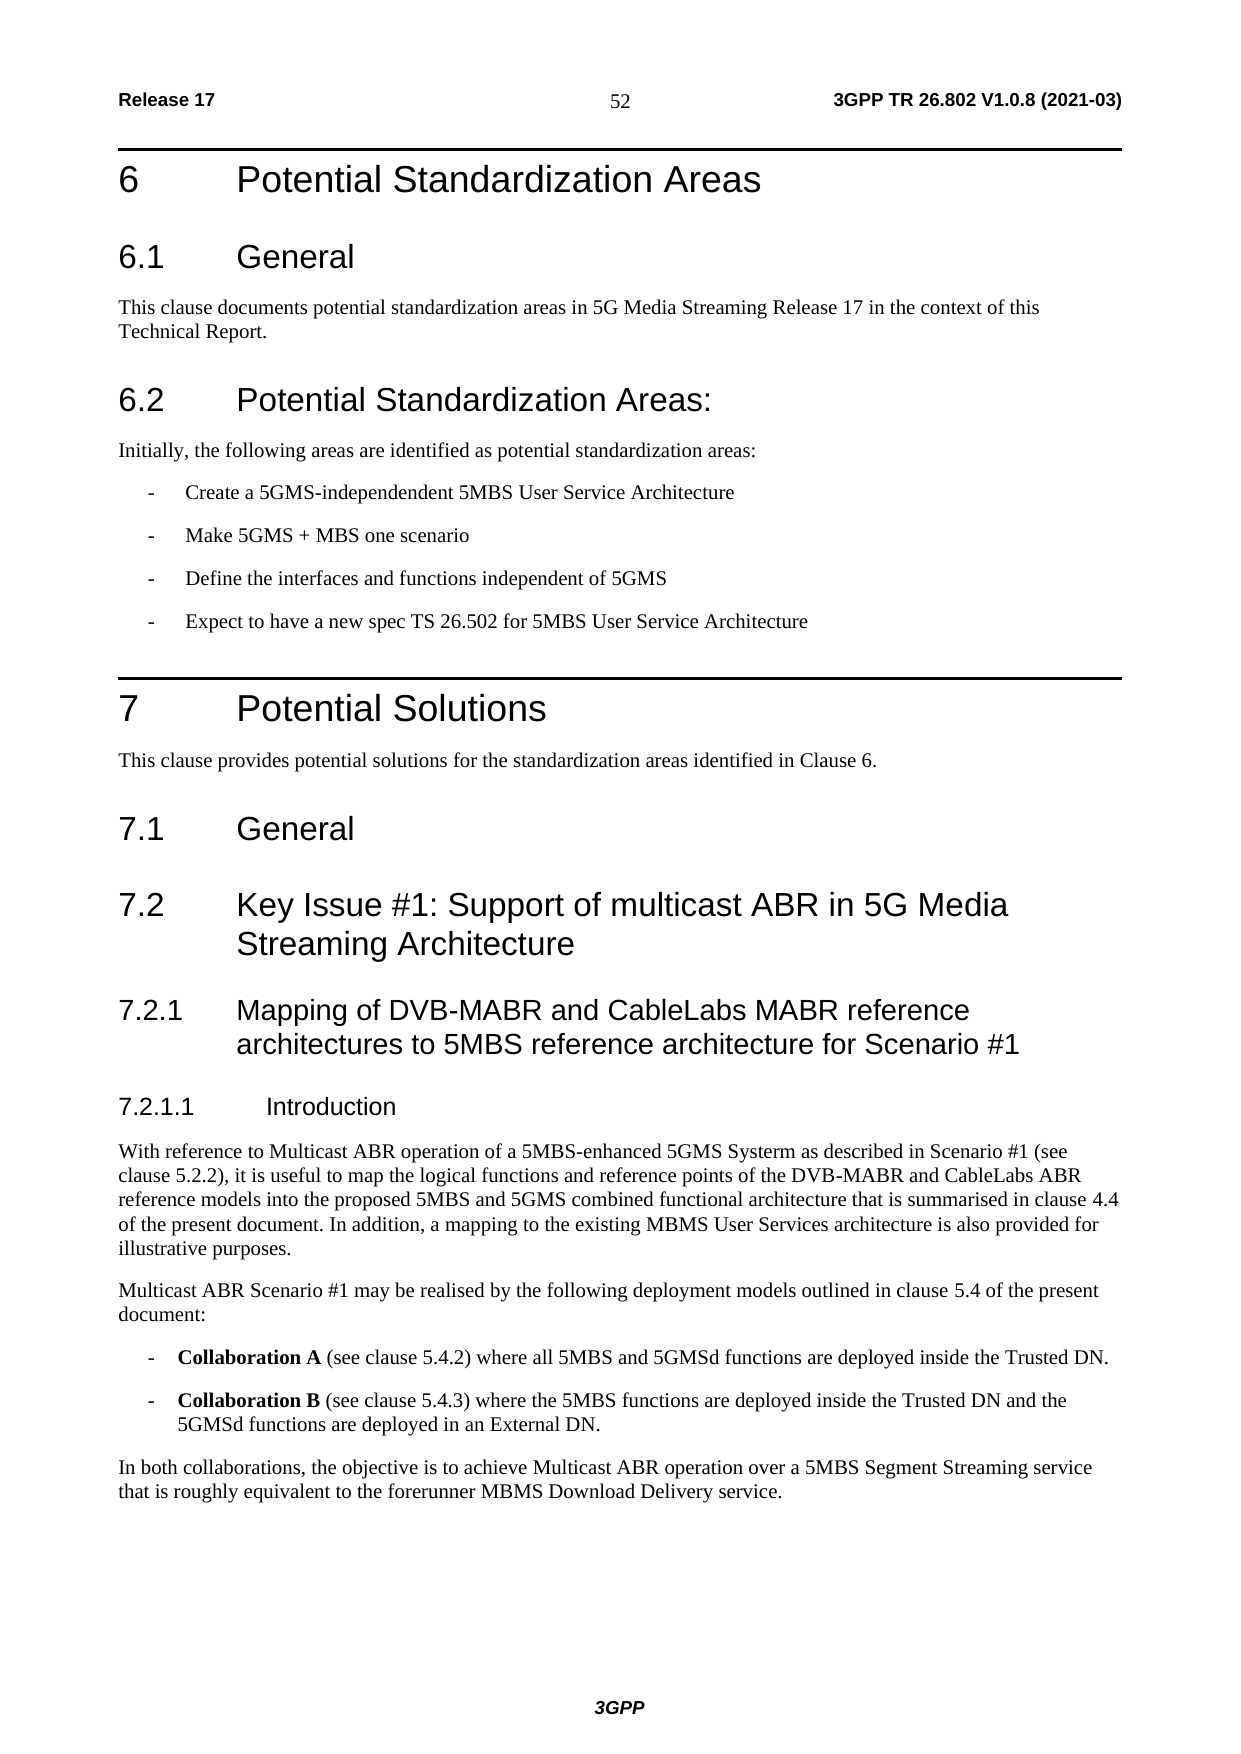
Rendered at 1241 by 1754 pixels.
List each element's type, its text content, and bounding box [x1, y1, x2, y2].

subtitle 6.2 Potential Standardization Areas: [118, 380, 1122, 419]
subtitle 6.1 General [118, 237, 1122, 276]
text This clause provides potential solutions for the standardization areas identified in Clause 6. [118, 748, 1122, 772]
text - Define the interfaces and functions independent of 5GMS [148, 566, 1122, 590]
text This clause documents potential standardization areas in 5G Media Streaming Release 17 in the context of this Technical Report. [118, 295, 1122, 343]
subtitle 6 Potential Standardization Areas [118, 151, 1122, 200]
subtitle 7 Potential Solutions [118, 680, 1122, 729]
text - Create a 5GMS-independendent 5MBS User Service Architecture [148, 480, 1122, 504]
text Initially, the following areas are identified as potential standardization areas: [118, 437, 1122, 462]
text - Expect to have a new spec TS 26.502 for 5MBS User Service Architecture [148, 609, 1122, 633]
text - Make 5GMS + MBS one scenario [148, 523, 1122, 547]
